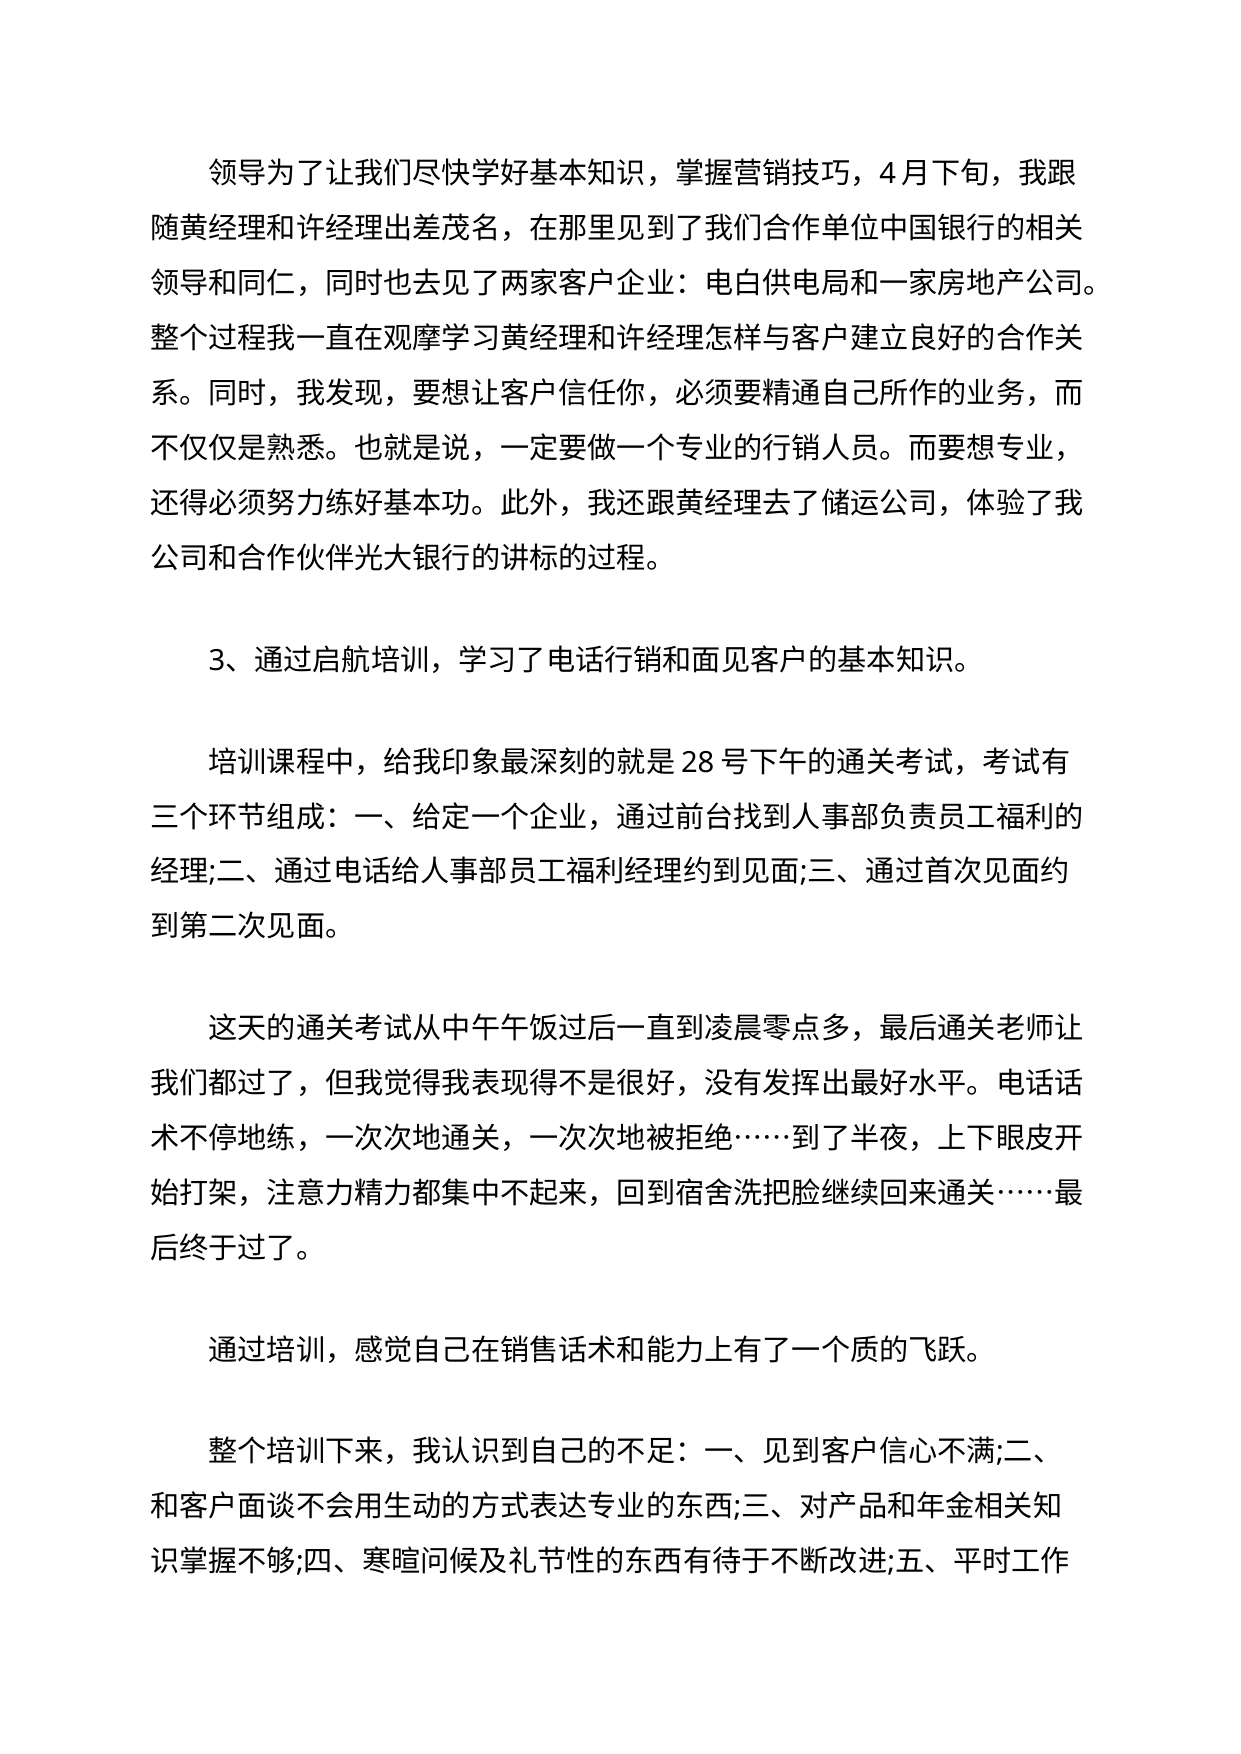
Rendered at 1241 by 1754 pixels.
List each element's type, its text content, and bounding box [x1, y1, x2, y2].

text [150, 1428, 1090, 1580]
text 领导为了让我们尽快学好基本知识，掌握营销技巧，4月下旬，我跟随黄经理和许经理出差茂名，在那里见到了我们合作单位中国银行的相关领导和同仁，同时也去见了两家客户企业：电白供电局和一家房地产公司。整个过程我一直在观摩学习黄经理和许经理怎样与客户建立良好的合作关系。同时，我发现，要想让客户信任你，必须要精通自己所作的业务，而不仅仅是熟悉。也就是说，一定要做一个专业的行销人员。而要想专业，还得必须努力练好基本功。此外，我还跟黄经理去了储运公司，体验了我公司和合作伙伴光大银行的讲标的过程。 [150, 150, 1090, 577]
text 3、通过启航培训，学习了电话行销和面见客户的基本知识。 [150, 636, 1090, 678]
text 这天的通关考试从中午午饭过后一直到凌晨零点多，最后通关老师让我们都过了，但我觉得我表现得不是很好，没有发挥出最好水平。电话话术不停地练，一次次地通关，一次次地被拒绝……到了半夜，上下眼皮开始打架，注意力精力都集中不起来，回到宿舍洗把脸继续回来通关……最后终于过了。 [150, 1005, 1090, 1267]
text 培训课程中，给我印象最深刻的就是28号下午的通关考试，考试有三个环节组成：一、给定一个企业，通过前台找到人事部负责员工福利的经理;二、通过电话给人事部员工福利经理约到见面;三、通过首次见面约到第二次见面。 [150, 738, 1090, 945]
text 通过培训，感觉自己在销售话术和能力上有了一个质的飞跃。 [150, 1326, 1090, 1368]
